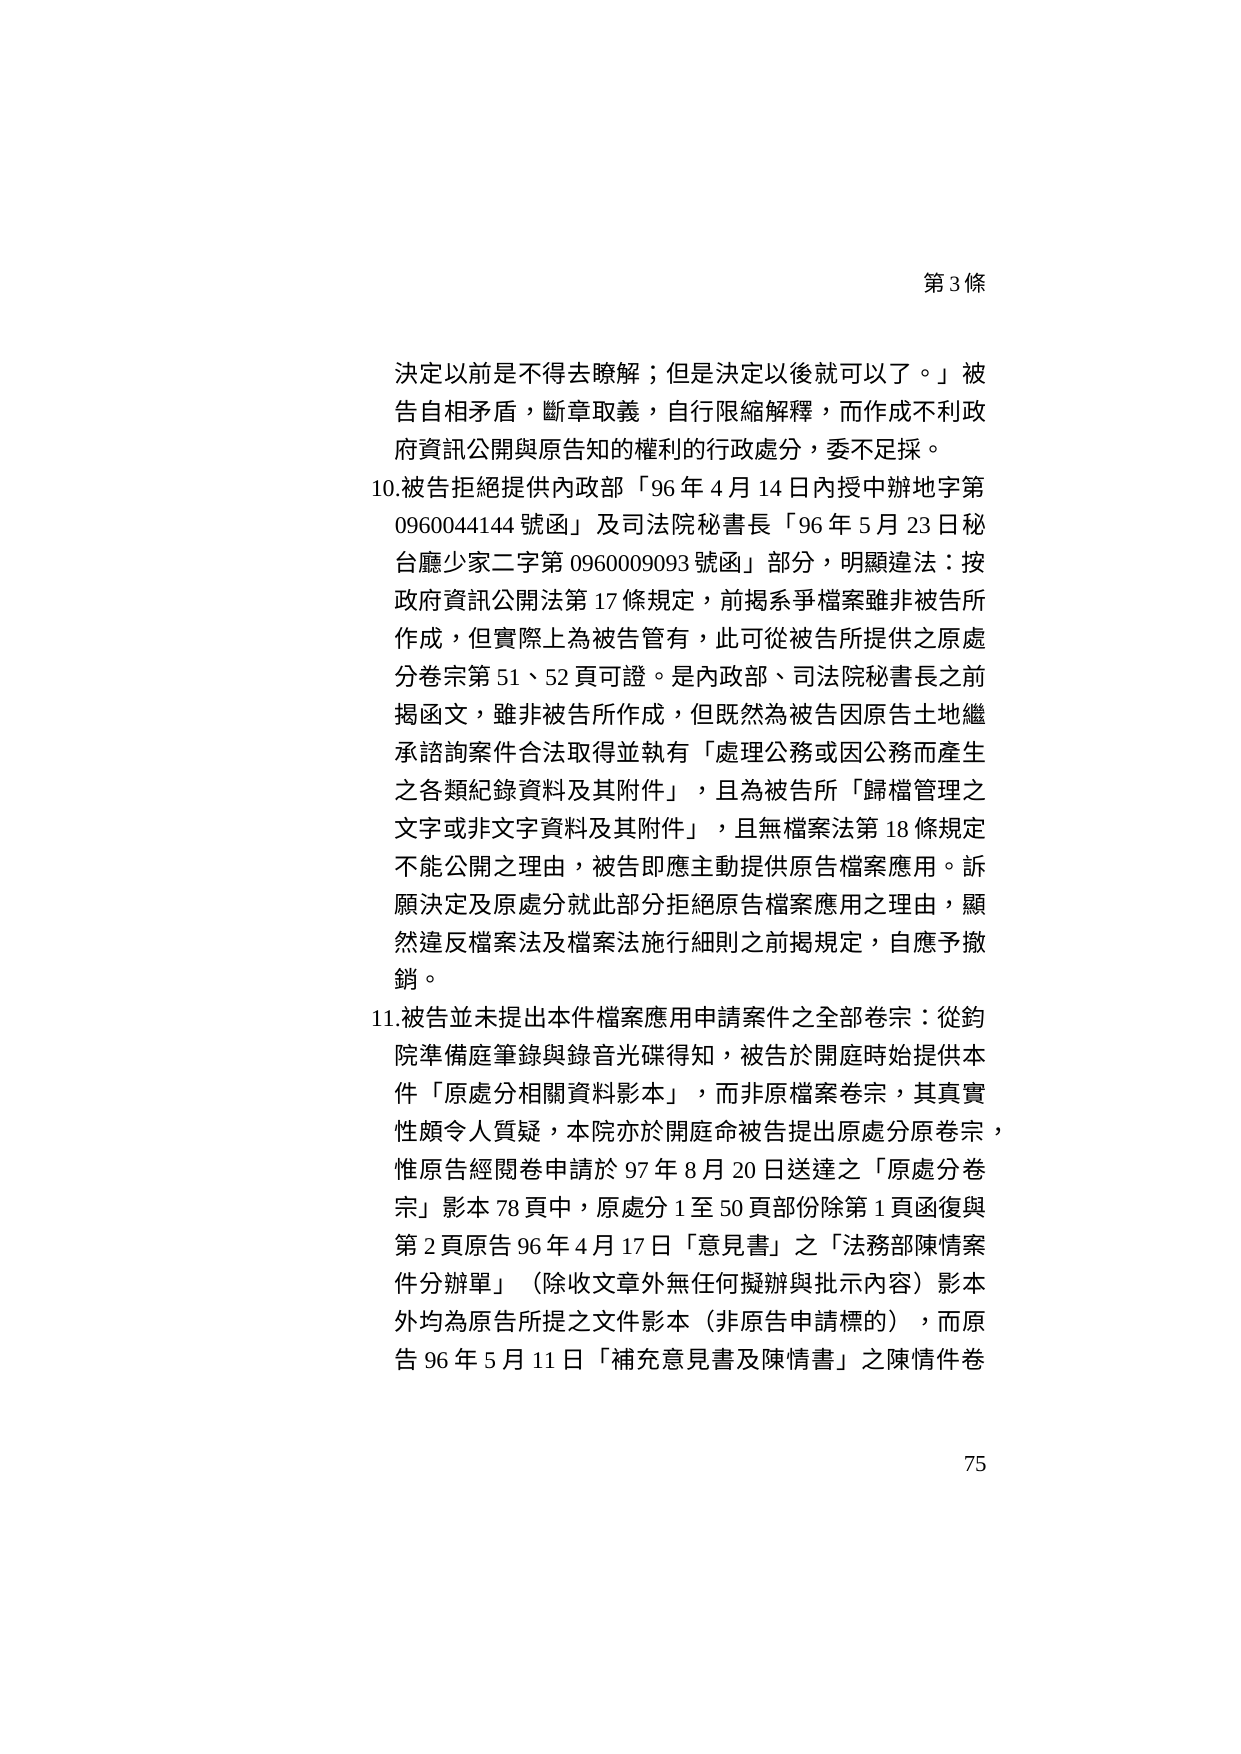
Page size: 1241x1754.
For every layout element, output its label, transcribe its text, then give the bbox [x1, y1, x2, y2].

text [371, 997, 986, 1376]
text 10.被告拒絕提供內政部「內授中辦地字第0960044144號函」及司法院秘書長「秘台廳少家二字第0960009093號函」部分，明顯違法：按政府資訊公開法第17條規定，前揭系爭檔案雖非被告所作成，但實際上為被告管有，此可從被告所提供之原處分卷宗第51、52頁可證。是內政部、司法院秘書長之前揭函文，雖非被告所作成，但既然為被告因原告土地繼承諮詢案件合法取得並執有「處理公務或因公務而產生之各類紀錄資料及其附件」，且為被告所「歸檔管理之文字或非文字資料及其附件」，且無檔案法第18條規定不能公開之理由，被告即應主動提供原告檔案應用。訴願決定及原處分就此部分拒絕原告檔案應用之理由，顯然違反檔案法及檔案法施行細則之前揭規定，自應予撤銷。 [371, 466, 986, 997]
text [371, 352, 986, 466]
